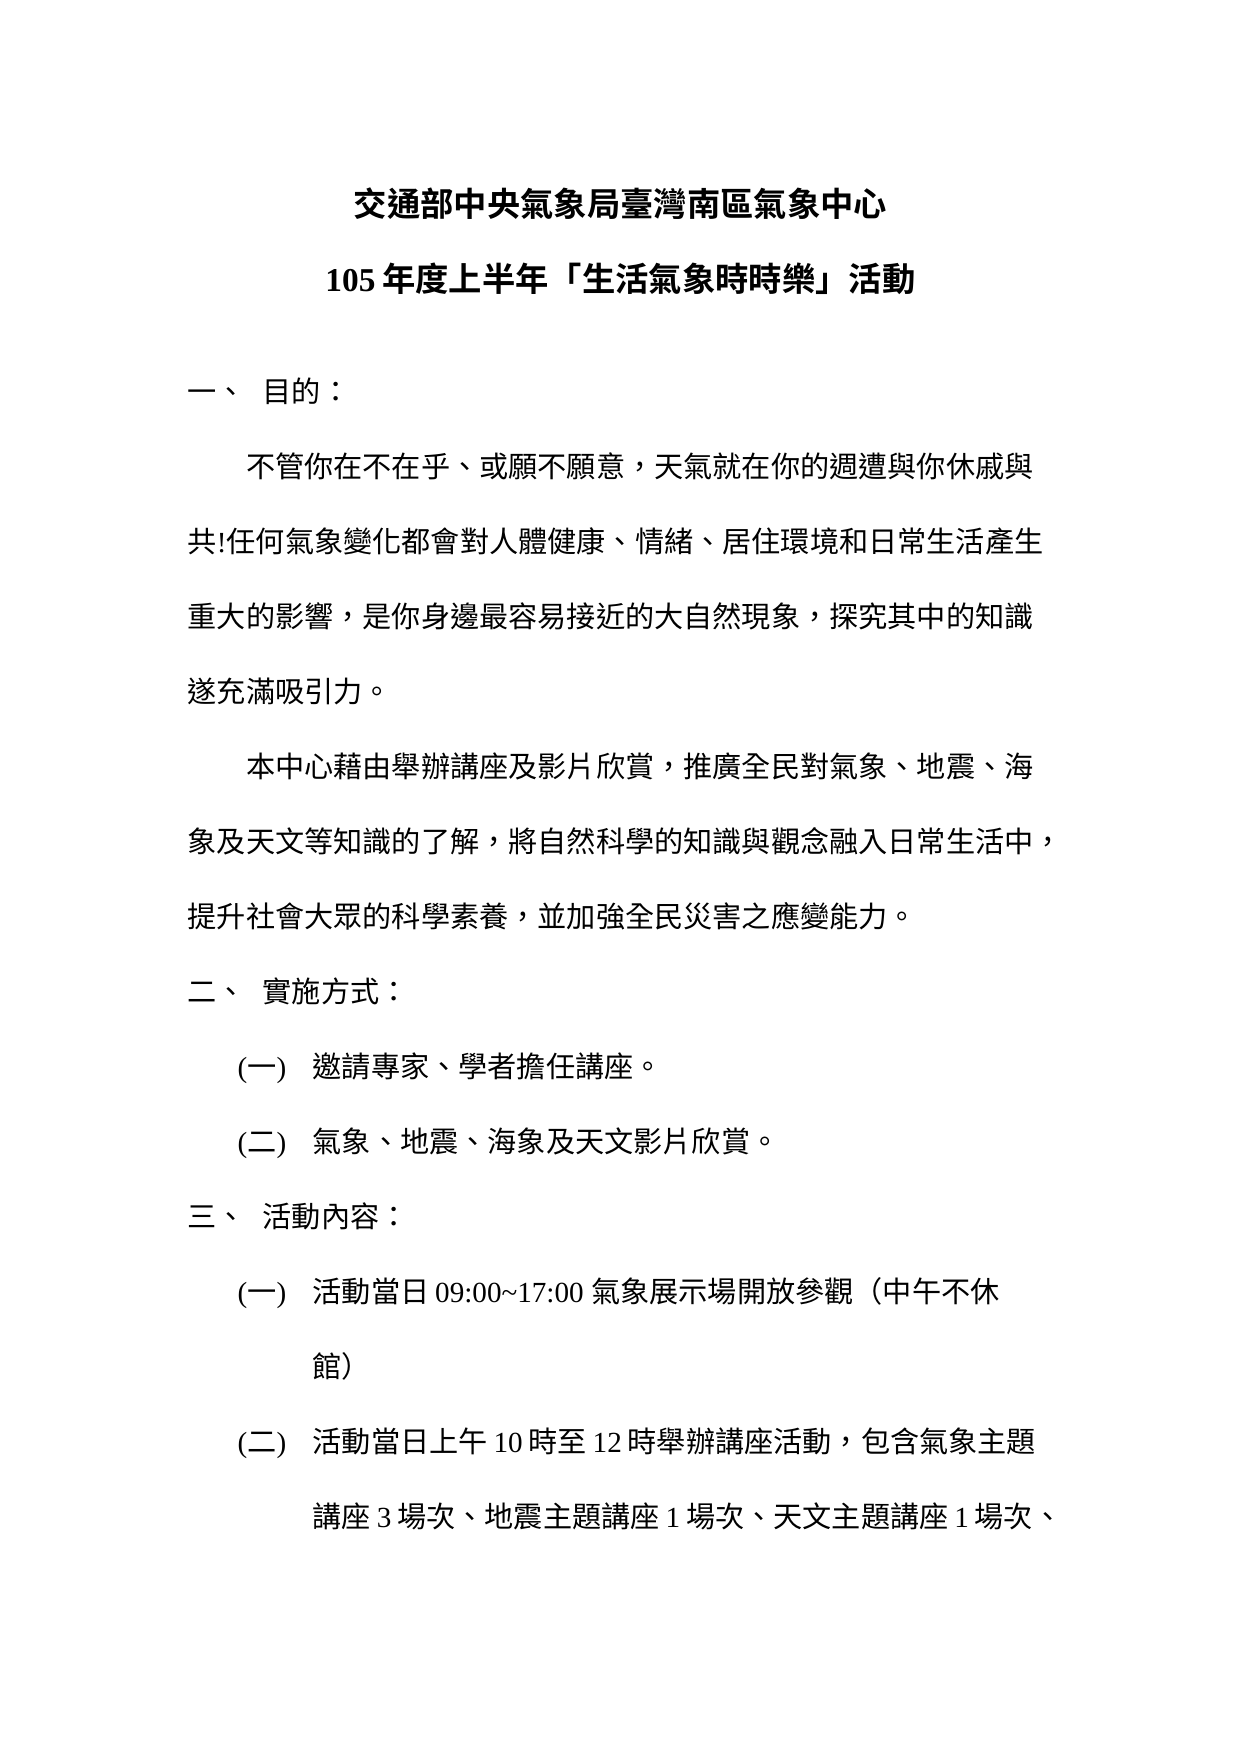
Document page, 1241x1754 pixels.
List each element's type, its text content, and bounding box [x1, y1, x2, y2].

text 本中心藉由舉辦講座及影片欣賞，推廣全民對氣象、地震、海象及天文等知識的了解，將自然科學的知識與觀念融入日常生活中，提升社會大眾的科學素養，並加強全民災害之應變能力。 [187, 727, 1053, 952]
text 交通部中央氣象局臺灣南區氣象中心 [187, 164, 1053, 239]
list 邀請專家、學者擔任講座。 [237, 1027, 1053, 1102]
text 不管你在不在乎、或願不願意，天氣就在你的週遭與你休戚與共!任何氣象變化都會對人體健康、情緒、居住環境和日常生活產生重大的影響，是你身邊最容易接近的大自然現象，探究其中的知識遂充滿吸引力。 [187, 427, 1053, 727]
list 活動當日09:00~17:00 氣象展示場開放參觀（中午不休館） [237, 1252, 1053, 1402]
list 活動內容： [187, 1177, 1053, 1252]
text 105年度上半年「生活氣象時時樂」活動 [187, 239, 1053, 314]
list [237, 1402, 1053, 1552]
list 目的： [187, 352, 1053, 427]
list 實施方式： [187, 952, 1053, 1027]
list 氣象、地震、海象及天文影片欣賞。 [237, 1102, 1053, 1177]
